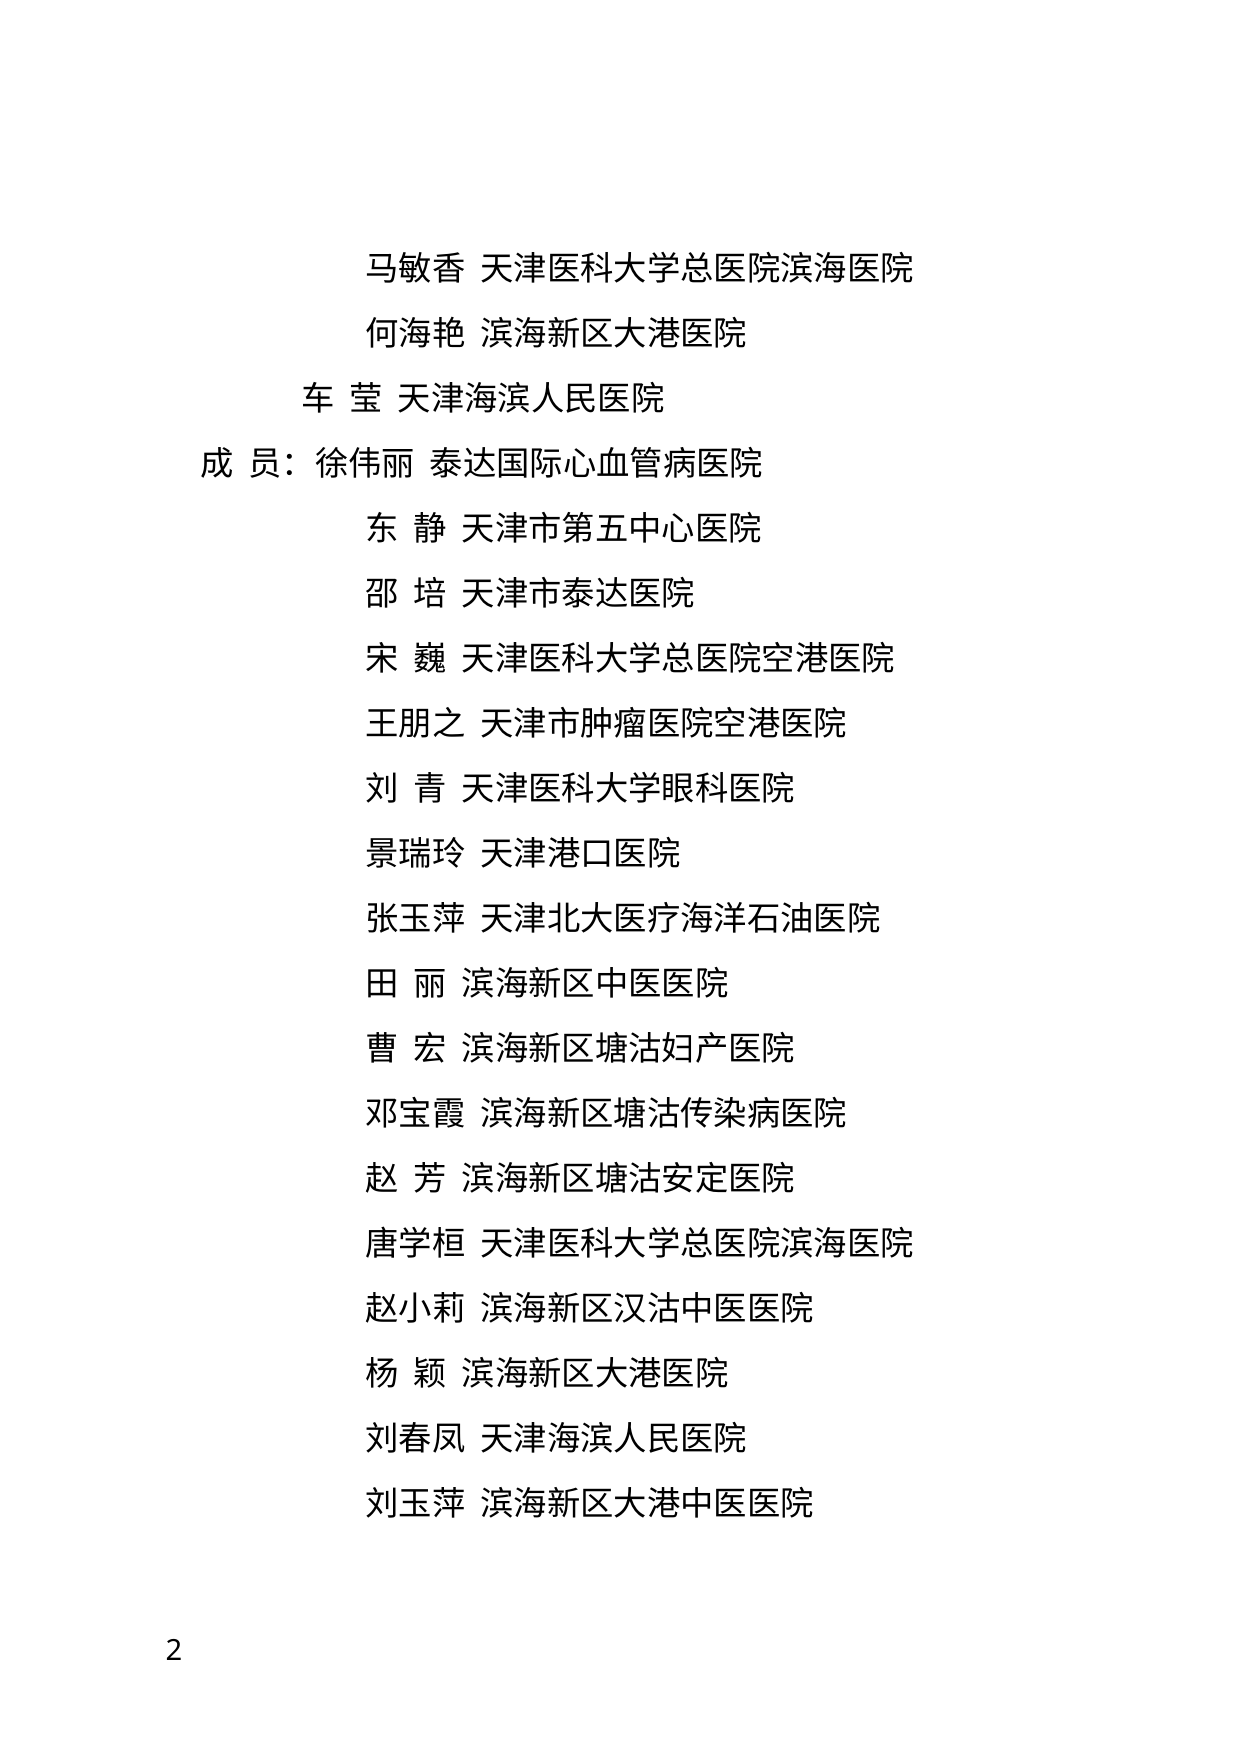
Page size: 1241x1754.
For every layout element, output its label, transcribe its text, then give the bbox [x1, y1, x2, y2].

text 东 静 天津市第五中心医院 [165, 493, 1087, 558]
text 何海艳 滨海新区大港医院 [232, 298, 1087, 363]
text 宋 巍 天津医科大学总医院空港医院 [165, 623, 1087, 688]
text 赵 芳 滨海新区塘沽安定医院 [165, 1143, 1087, 1208]
text 刘玉萍 滨海新区大港中医医院 [165, 1468, 1087, 1533]
text 杨 颖 滨海新区大港医院 [165, 1338, 1087, 1403]
text 刘春凤 天津海滨人民医院 [165, 1403, 1087, 1468]
text 曹 宏 滨海新区塘沽妇产医院 [165, 1013, 1087, 1078]
text 唐学桓 天津医科大学总医院滨海医院 [165, 1208, 1087, 1273]
text 刘 青 天津医科大学眼科医院 [165, 753, 1087, 818]
text 马敏香 天津医科大学总医院滨海医院 [165, 233, 1087, 298]
text 张玉萍 天津北大医疗海洋石油医院 [165, 883, 1087, 948]
text 王朋之 天津市肿瘤医院空港医院 [165, 688, 1087, 753]
text 田 丽 滨海新区中医医院 [165, 948, 1087, 1013]
text 车 莹 天津海滨人民医院 [232, 363, 1087, 428]
text 成 员：徐伟丽 泰达国际心血管病医院 [165, 428, 1087, 493]
text 赵小莉 滨海新区汉沽中医医院 [165, 1273, 1087, 1338]
text 景瑞玲 天津港口医院 [165, 818, 1087, 883]
text 邓宝霞 滨海新区塘沽传染病医院 [165, 1078, 1087, 1143]
text 邵 培 天津市泰达医院 [165, 558, 1087, 623]
